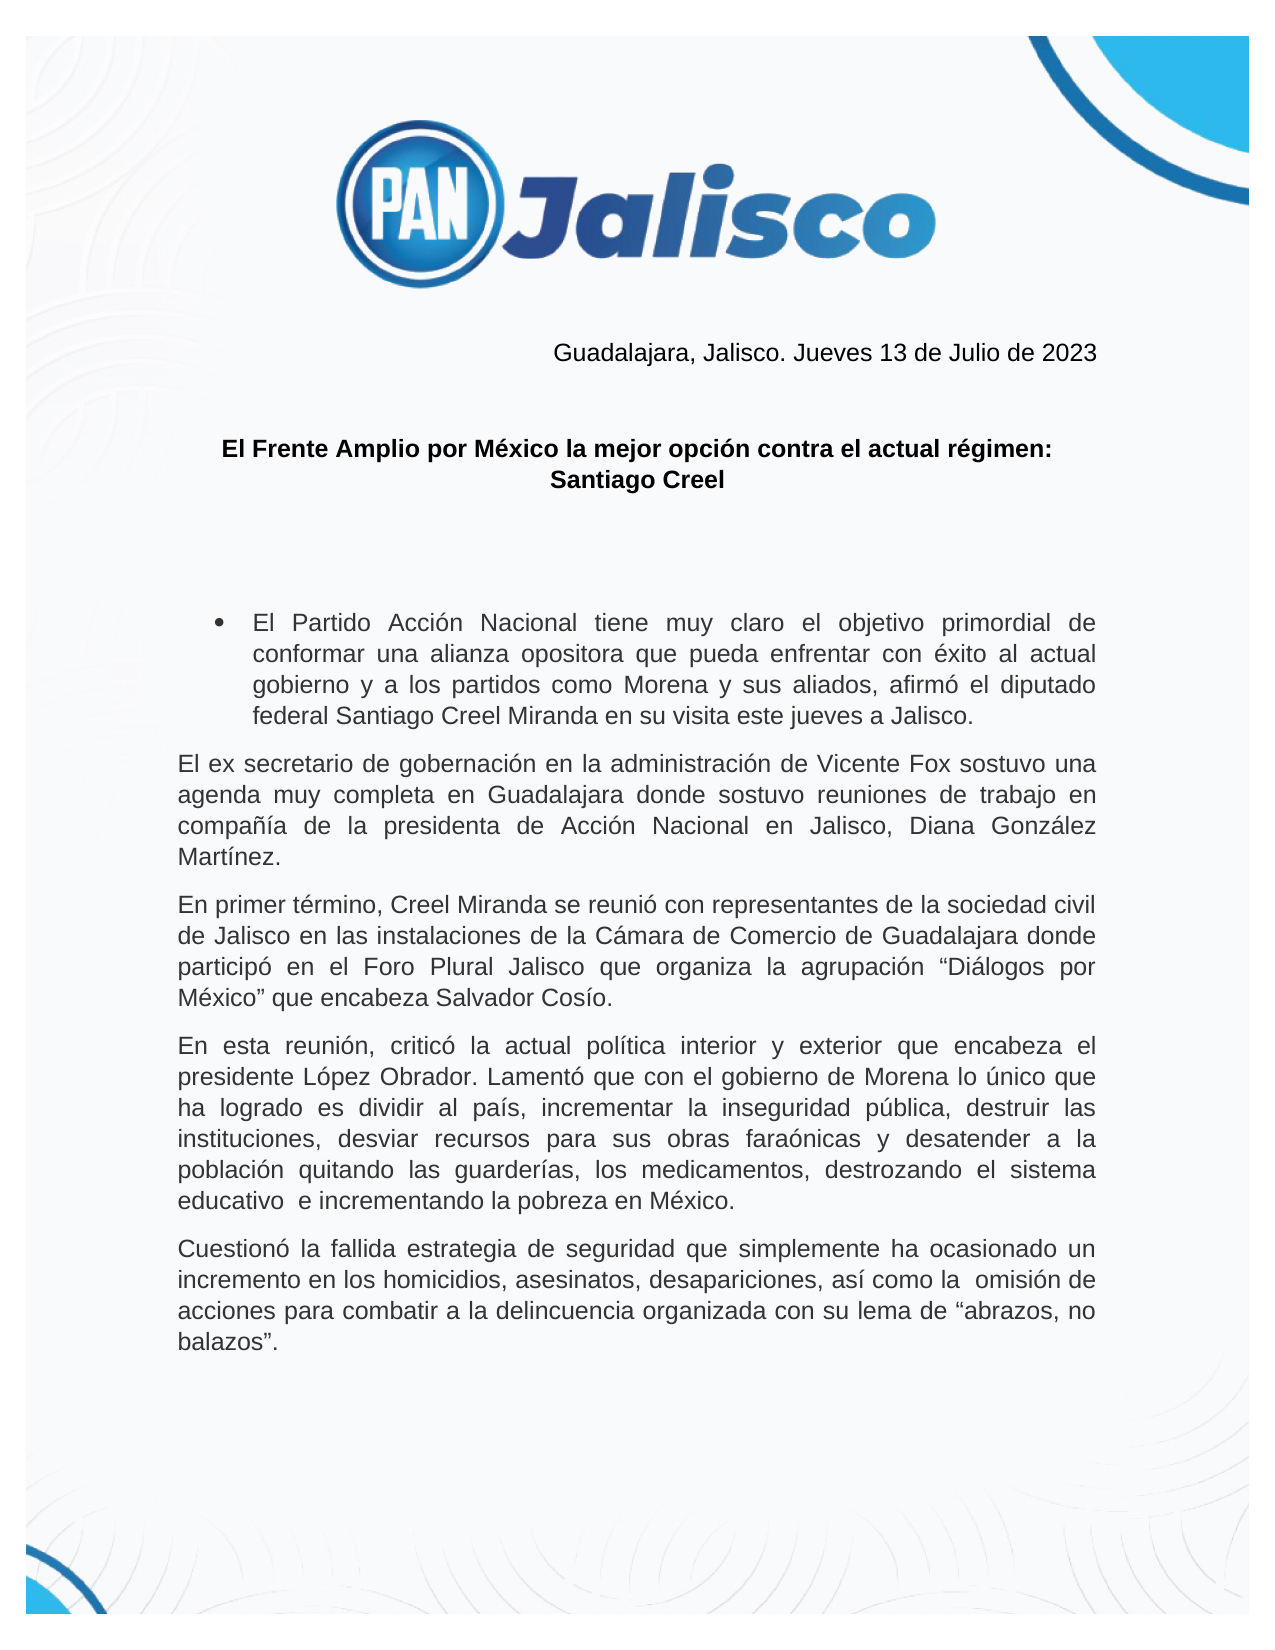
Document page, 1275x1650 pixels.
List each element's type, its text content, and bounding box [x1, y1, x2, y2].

text En primer término, Creel Miranda se reunió con representantes de la sociedad civil de Jalisco en las instalaciones de la Cámara de Comercio de Guadalajara donde participó en el Foro Plural Jalisco que organiza la agrupación “Diálogos por México” que encabeza Salvador Cosío. [177, 890, 1098, 1012]
list El Partido Acción Nacional tiene muy claro el objetivo primordial de conformar una alianza opositora que pueda enfrentar con éxito al actual gobierno y a los partidos como Morena y sus aliados, afirmó el diputado federal Santiago Creel Miranda en su visita este jueves a Jalisco. [215, 608, 1098, 730]
text Cuestionó la fallida estrategia de seguridad que simplemente ha ocasionado un incremento en los homicidios, asesinatos, desapariciones, así como la omisión de acciones para combatir a la delincuencia organizada con su lema de “abrazos, no balazos”. [177, 1233, 1098, 1355]
text En esta reunión, criticó la actual política interior y exterior que encabeza el presidente López Obrador. Lamentó que con el gobierno de Morena lo único que ha logrado es dividir al país, incrementar la inseguridad pública, destruir las instituciones, desviar recursos para sus obras faraónicas y desatender a la población quitando las guarderías, los medicamentos, destrozando el sistema educativo e incrementando la pobreza en México. [177, 1031, 1098, 1214]
text El Frente Amplio por México la mejor opción contra el actual régimen: Santiago Creel [177, 434, 1098, 494]
text El ex secretario de gobernación en la administración de Vicente Fox sostuvo una agenda muy completa en Guadalajara donde sostuvo reuniones de trabajo en compañía de la presidenta de Acción Nacional en Jalisco, Diana González Martínez. [177, 749, 1098, 871]
picture [26, 36, 1249, 1614]
text Guadalajara, Jalisco. Jueves 13 de Julio de 2023 [177, 338, 1098, 367]
